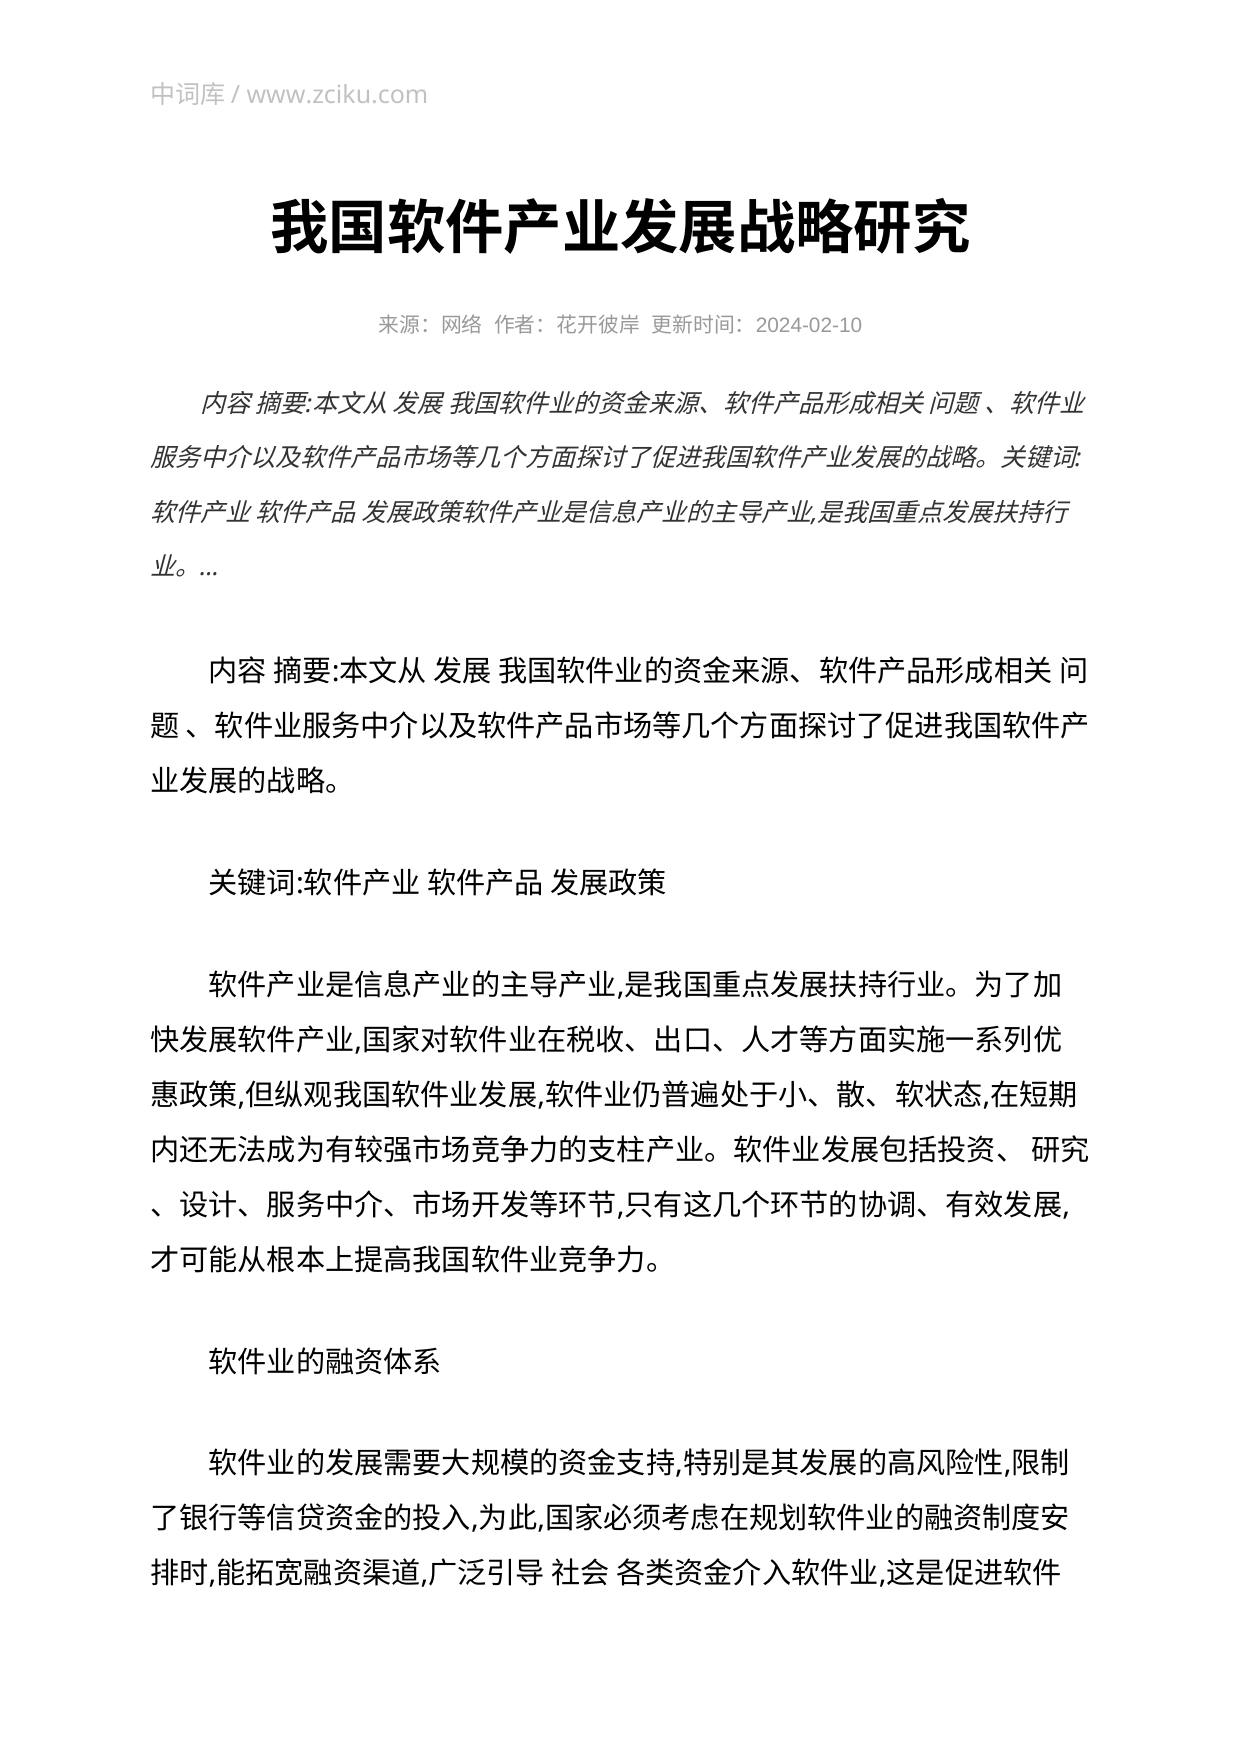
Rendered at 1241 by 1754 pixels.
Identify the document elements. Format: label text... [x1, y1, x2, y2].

text 内容 摘要:本文从 发展 我国软件业的资金来源、软件产品形成相关 问题 、软件业服务中介以及软件产品市场等几个方面探讨了促进我国软件产业发展的战略。关键词:软件产业 软件产品 发展政策软件产业是信息产业的主导产业,是我国重点发展扶持行业。... [150, 383, 1090, 583]
text 软件产业是信息产业的主导产业,是我国重点发展扶持行业。为了加快发展软件产业,国家对软件业在税收、出口、人才等方面实施一系列优惠政策,但纵观我国软件业发展,软件业仍普遍处于小、散、软状态,在短期内还无法成为有较强市场竞争力的支柱产业。软件业发展包括投资、 研究 、设计、服务中介、市场开发等环节,只有这几个环节的协调、有效发展,才可能从根本上提高我国软件业竞争力。 [150, 961, 1090, 1279]
subtitle 我国软件产业发展战略研究 [150, 181, 1090, 266]
text 关键词:软件产业 软件产品 发展政策 [150, 859, 1090, 902]
text 内容 摘要:本文从 发展 我国软件业的资金来源、软件产品形成相关 问题 、软件业服务中介以及软件产品市场等几个方面探讨了促进我国软件产业发展的战略。 [150, 648, 1090, 800]
text 来源：网络 作者：花开彼岸 更新时间：2024-02-10 [150, 313, 1090, 337]
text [150, 1440, 1090, 1592]
text 软件业的融资体系 [150, 1338, 1090, 1380]
